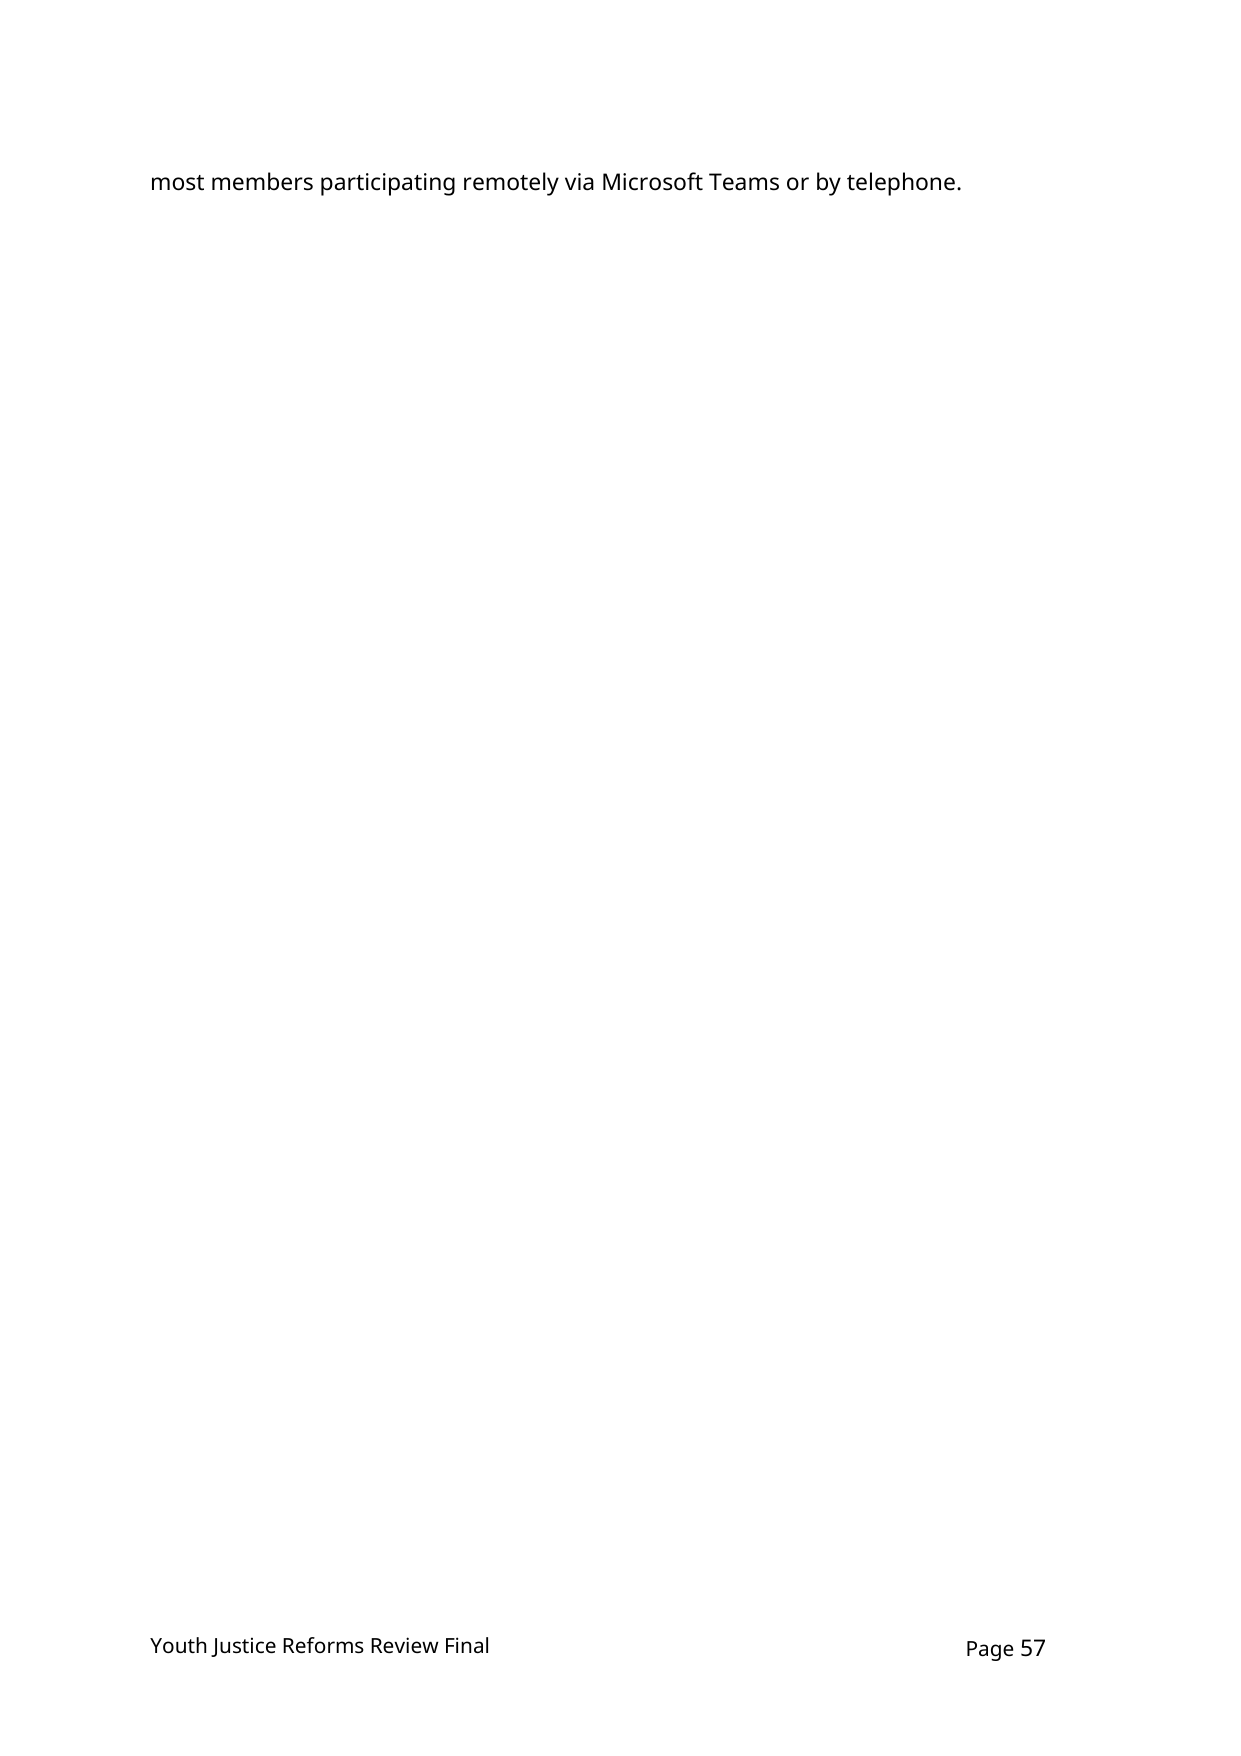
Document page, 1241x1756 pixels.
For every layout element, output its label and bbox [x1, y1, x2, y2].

text [150, 167, 1085, 196]
